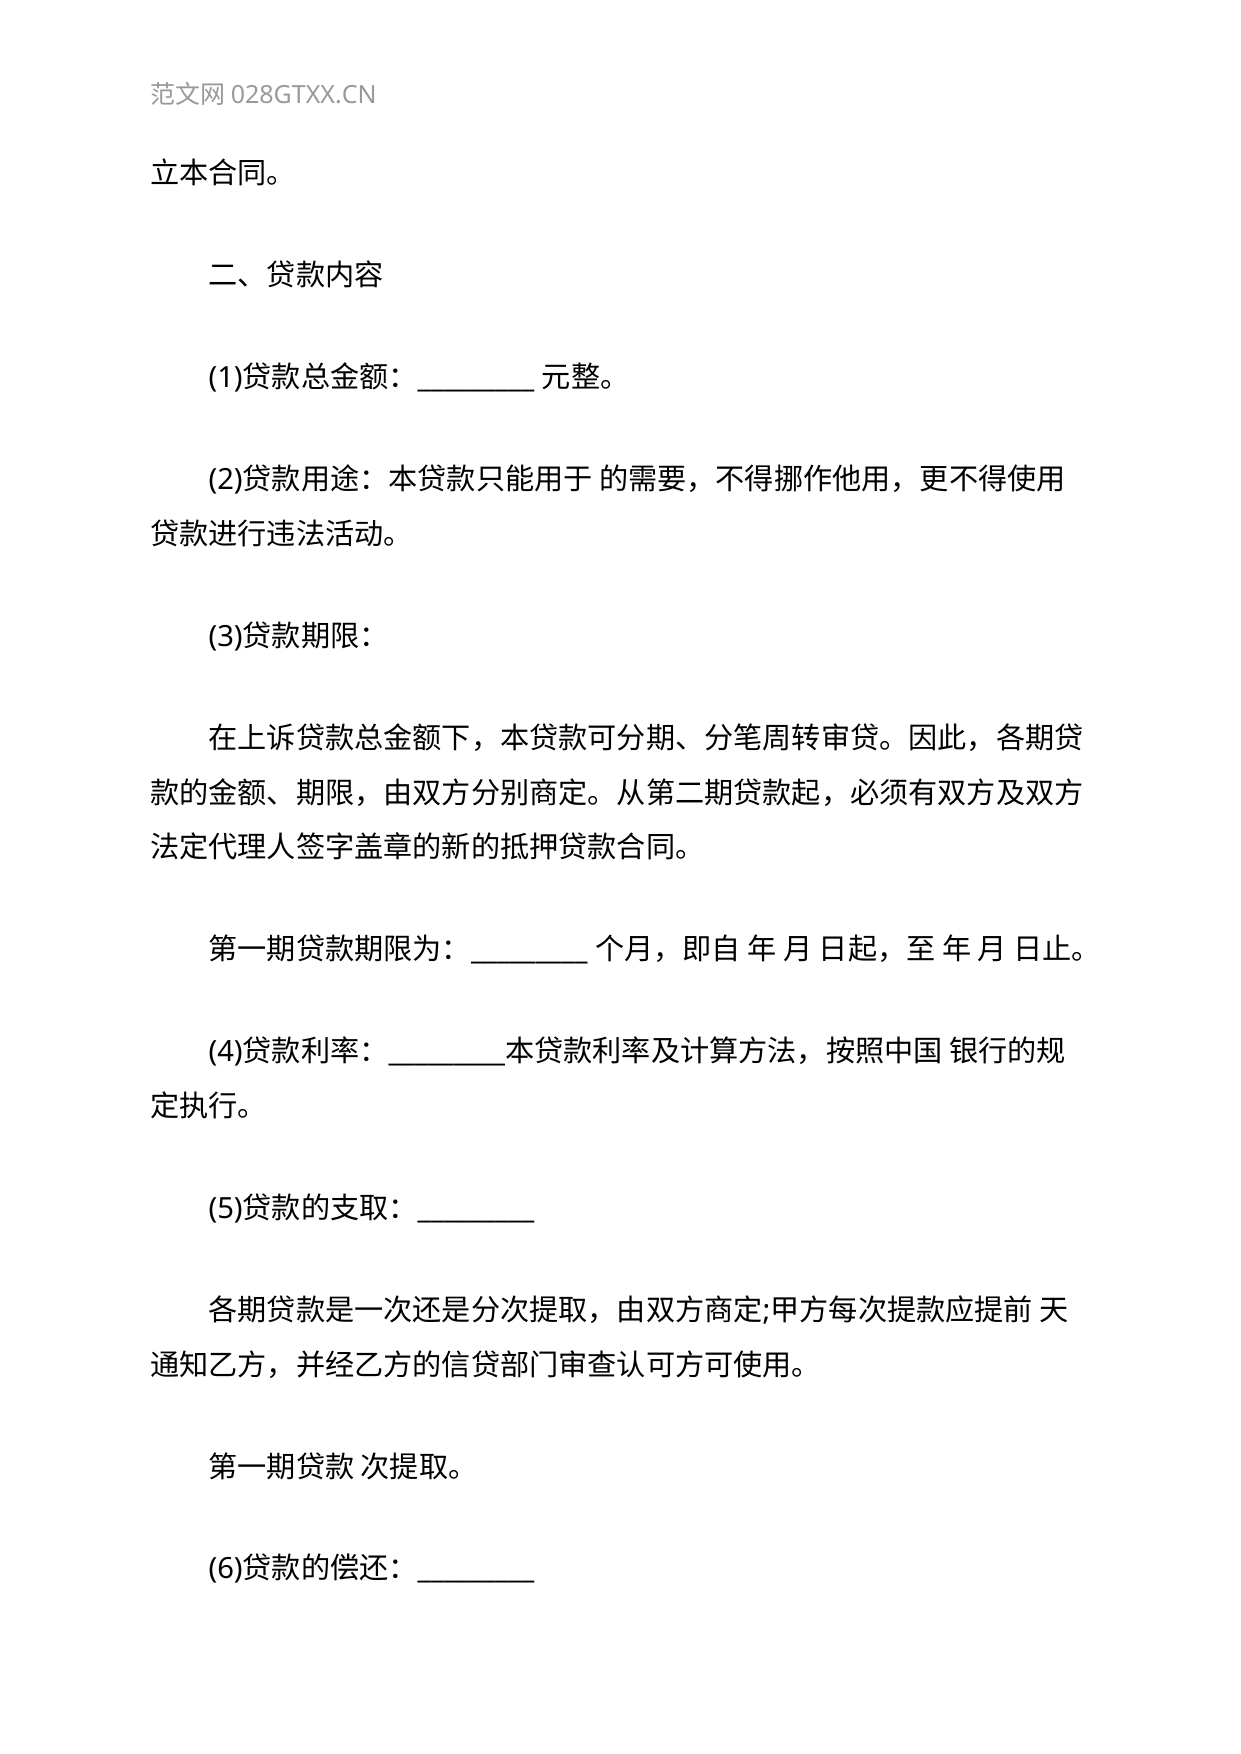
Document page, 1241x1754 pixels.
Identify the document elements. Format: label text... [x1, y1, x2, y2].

text 二、贷款内容 [150, 252, 1090, 294]
text (1)贷款总金额：_________ 元整。 [150, 353, 1090, 396]
text 各期贷款是一次还是分次提取，由双方商定;甲方每次提款应提前 天通知乙方，并经乙方的信贷部门审查认可方可使用。 [150, 1287, 1090, 1384]
text (3)贷款期限： [150, 612, 1090, 655]
text (2)贷款用途：本贷款只能用于 的需要，不得挪作他用，更不得使用贷款进行违法活动。 [150, 456, 1090, 553]
text (6)贷款的偿还：_________ [150, 1545, 1090, 1587]
text 在上诉贷款总金额下，本贷款可分期、分笔周转审贷。因此，各期贷款的金额、期限，由双方分别商定。从第二期贷款起，必须有双方及双方法定代理人签字盖章的新的抵押贷款合同。 [150, 714, 1090, 866]
text (5)贷款的支取：_________ [150, 1184, 1090, 1227]
text (4)贷款利率：_________本贷款利率及计算方法，按照中国 银行的规定执行。 [150, 1028, 1090, 1125]
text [150, 150, 1090, 192]
text 第一期贷款 次提取。 [150, 1443, 1090, 1486]
text 第一期贷款期限为：_________ 个月，即自 年 月 日起，至 年 月 日止。 [150, 926, 1090, 968]
